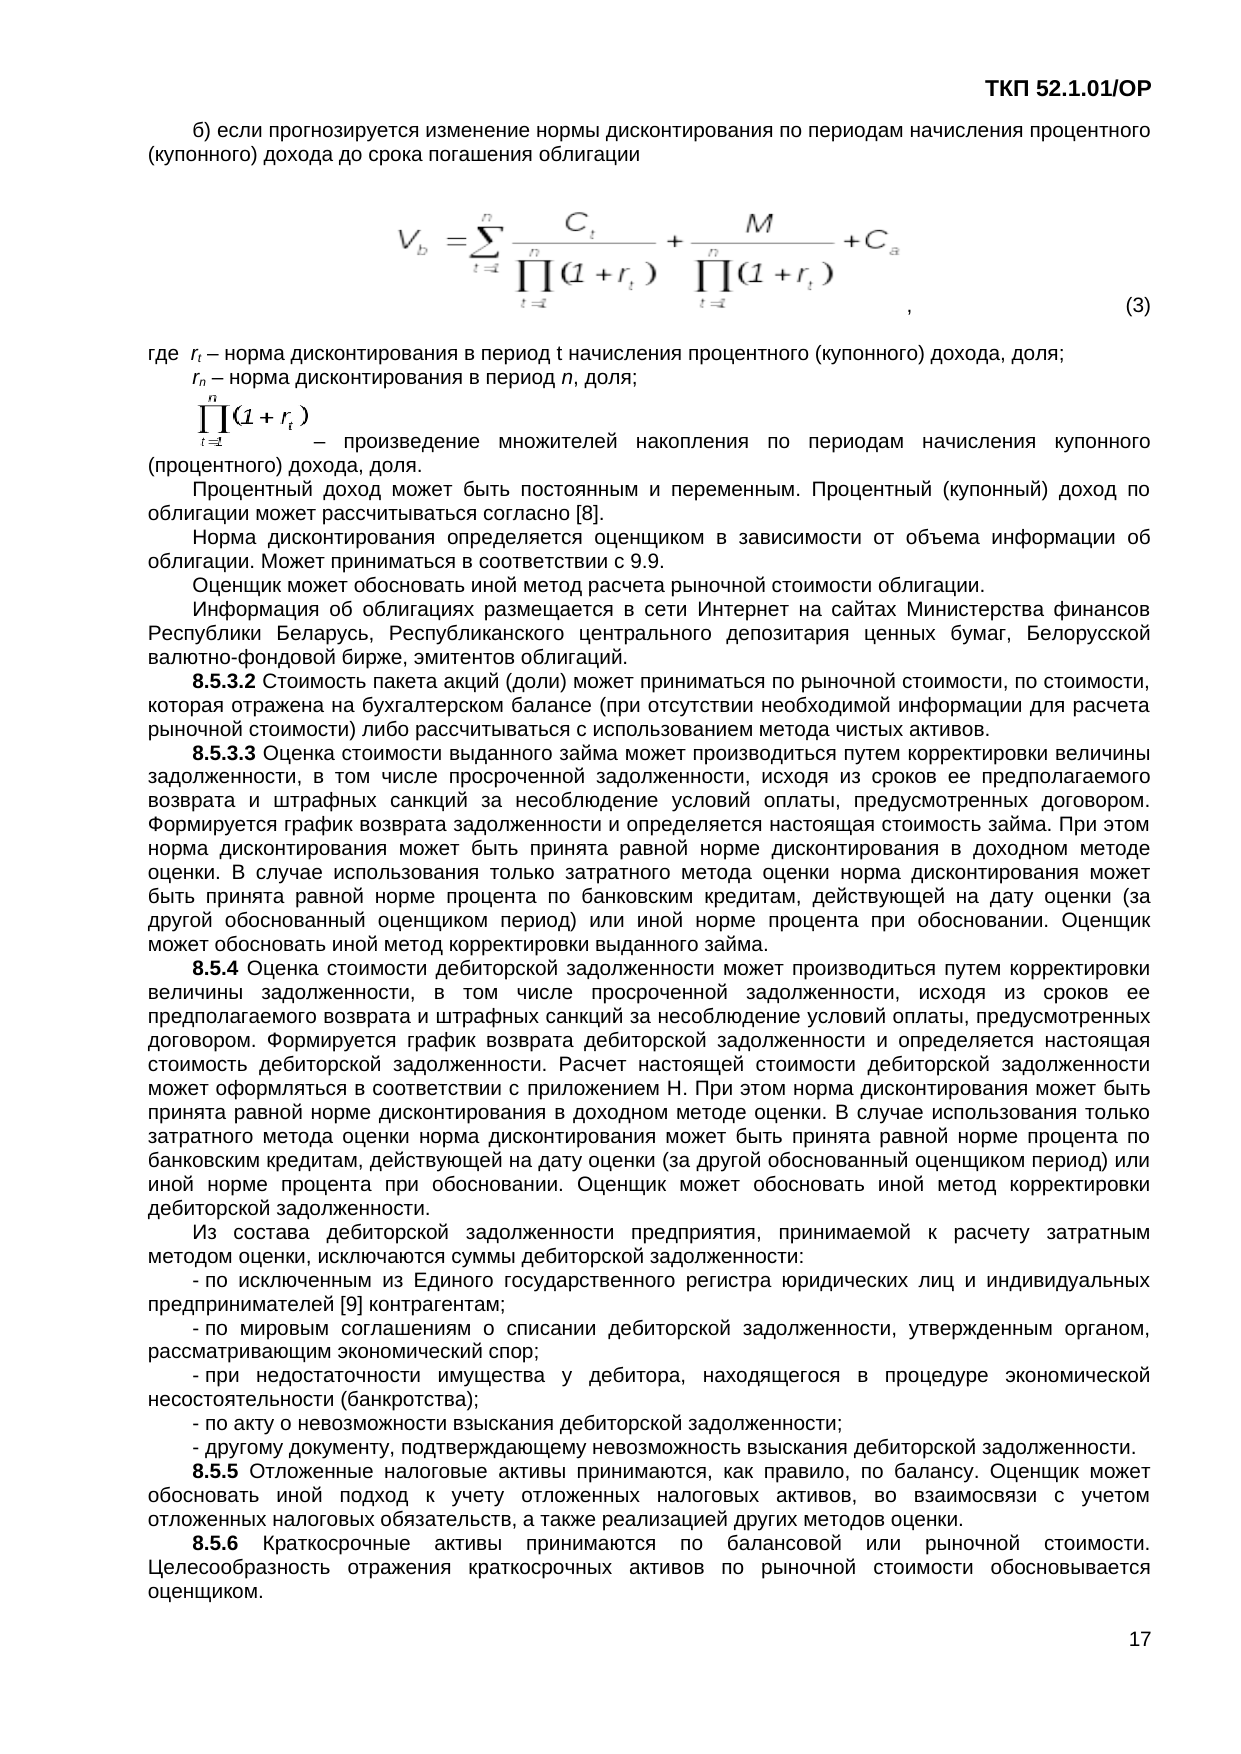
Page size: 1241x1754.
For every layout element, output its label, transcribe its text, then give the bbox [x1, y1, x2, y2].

text - при недостаточности имущества у дебитора, находящегося в процедуре экономической несостоятельности (банкротства); [148, 1363, 1152, 1411]
text где rt – норма дисконтирования в период t начисления процентного (купонного) дохода, доля; [148, 341, 1152, 364]
text 8.5.3.3 Оценка стоимости выданного займа может производиться путем корректировки величины задолженности, в том числе просроченной задолженности, исходя из сроков ее предполагаемого возврата и штрафных санкций за несоблюдение условий оплаты, предусмотренных договором. Формируется график возврата задолженности и определяется настоящая стоимость займа. При этом норма дисконтирования может быть принята равной норме дисконтирования в доходном методе оценки. В случае использования только затратного метода оценки норма дисконтирования может быть принята равной норме процента по банковским кредитам, действующей на дату оценки (за другой обоснованный оценщиком период) или иной норме процента при обосновании. Оценщик может обосновать иной метод корректировки выданного займа. [148, 740, 1152, 956]
text 8.5.3.2 Стоимость пакета акций (доли) может приниматься по рыночной стоимости, по стоимости, которая отражена на бухгалтерском балансе (при отсутствии необходимой информации для расчета рыночной стоимости) либо рассчитываться с использованием метода чистых активов. [148, 668, 1152, 740]
text б) если прогнозируется изменение нормы дисконтирования по периодам начисления процентного (купонного) дохода до срока погашения облигации [148, 118, 1152, 166]
text – произведение множителей накопления по периодам начисления купонного (процентного) дохода, доля. [148, 388, 1152, 477]
text - по исключенным из Единого государственного регистра юридических лиц и индивидуальных предпринимателей [9] контрагентам; [148, 1267, 1152, 1315]
text Информация об облигациях размещается в сети Интернет на сайтах Министерства финансов Республики Беларусь, Республиканского центрального депозитария ценных бумаг, Белорусской валютно-фондовой бирже, эмитентов облигаций. [148, 597, 1152, 668]
text rn – норма дисконтирования в период n, доля; [148, 364, 1152, 388]
text 8.5.5 Отложенные налоговые активы принимаются, как правило, по балансу. Оценщик может обосновать иной подход к учету отложенных налоговых активов, во взаимосвязи с учетом отложенных налоговых обязательств, а также реализацией других методов оценки. [148, 1459, 1152, 1531]
text Норма дисконтирования определяется оценщиком в зависимости от объема информации об облигации. Может приниматься в соответствии с 9.9. [148, 525, 1152, 573]
text - другому документу, подтверждающему невозможность взыскания дебиторской задолженности. [148, 1435, 1152, 1459]
text Оценщик может обосновать иной метод расчета рыночной стоимости облигации. [148, 573, 1152, 597]
text Процентный доход может быть постоянным и переменным. Процентный (купонный) доход по облигации может рассчитываться согласно [8]. [148, 477, 1152, 525]
text 8.5.4 Оценка стоимости дебиторской задолженности может производиться путем корректировки величины задолженности, в том числе просроченной задолженности, исходя из сроков ее предполагаемого возврата и штрафных санкций за несоблюдение условий оплаты, предусмотренных договором. Формируется график возврата дебиторской задолженности и определяется настоящая стоимость дебиторской задолженности. Расчет настоящей стоимости дебиторской задолженности может оформляться в соответствии с приложением Н. При этом норма дисконтирования может быть принята равной норме дисконтирования в доходном методе оценки. В случае использования только затратного метода оценки норма дисконтирования может быть принята равной норме процента по банковским кредитам, действующей на дату оценки (за другой обоснованный оценщиком период) или иной норме процента при обосновании. Оценщик может обосновать иной метод корректировки дебиторской задолженности. [148, 956, 1152, 1219]
text Из состава дебиторской задолженности предприятия, принимаемой к расчету затратным методом оценки, исключаются суммы дебиторской задолженности: [148, 1219, 1152, 1267]
text - по акту о невозможности взыскания дебиторской задолженности; [148, 1411, 1152, 1435]
text 8.5.6 Краткосрочные активы принимаются по балансовой или рыночной стоимости. Целесообразность отражения краткосрочных активов по рыночной стоимости обосновывается оценщиком. [148, 1531, 1152, 1603]
text , (3) [148, 207, 1152, 317]
text - по мировым соглашениям о списании дебиторской задолженности, утвержденным органом, рассматривающим экономический спор; [148, 1315, 1152, 1363]
